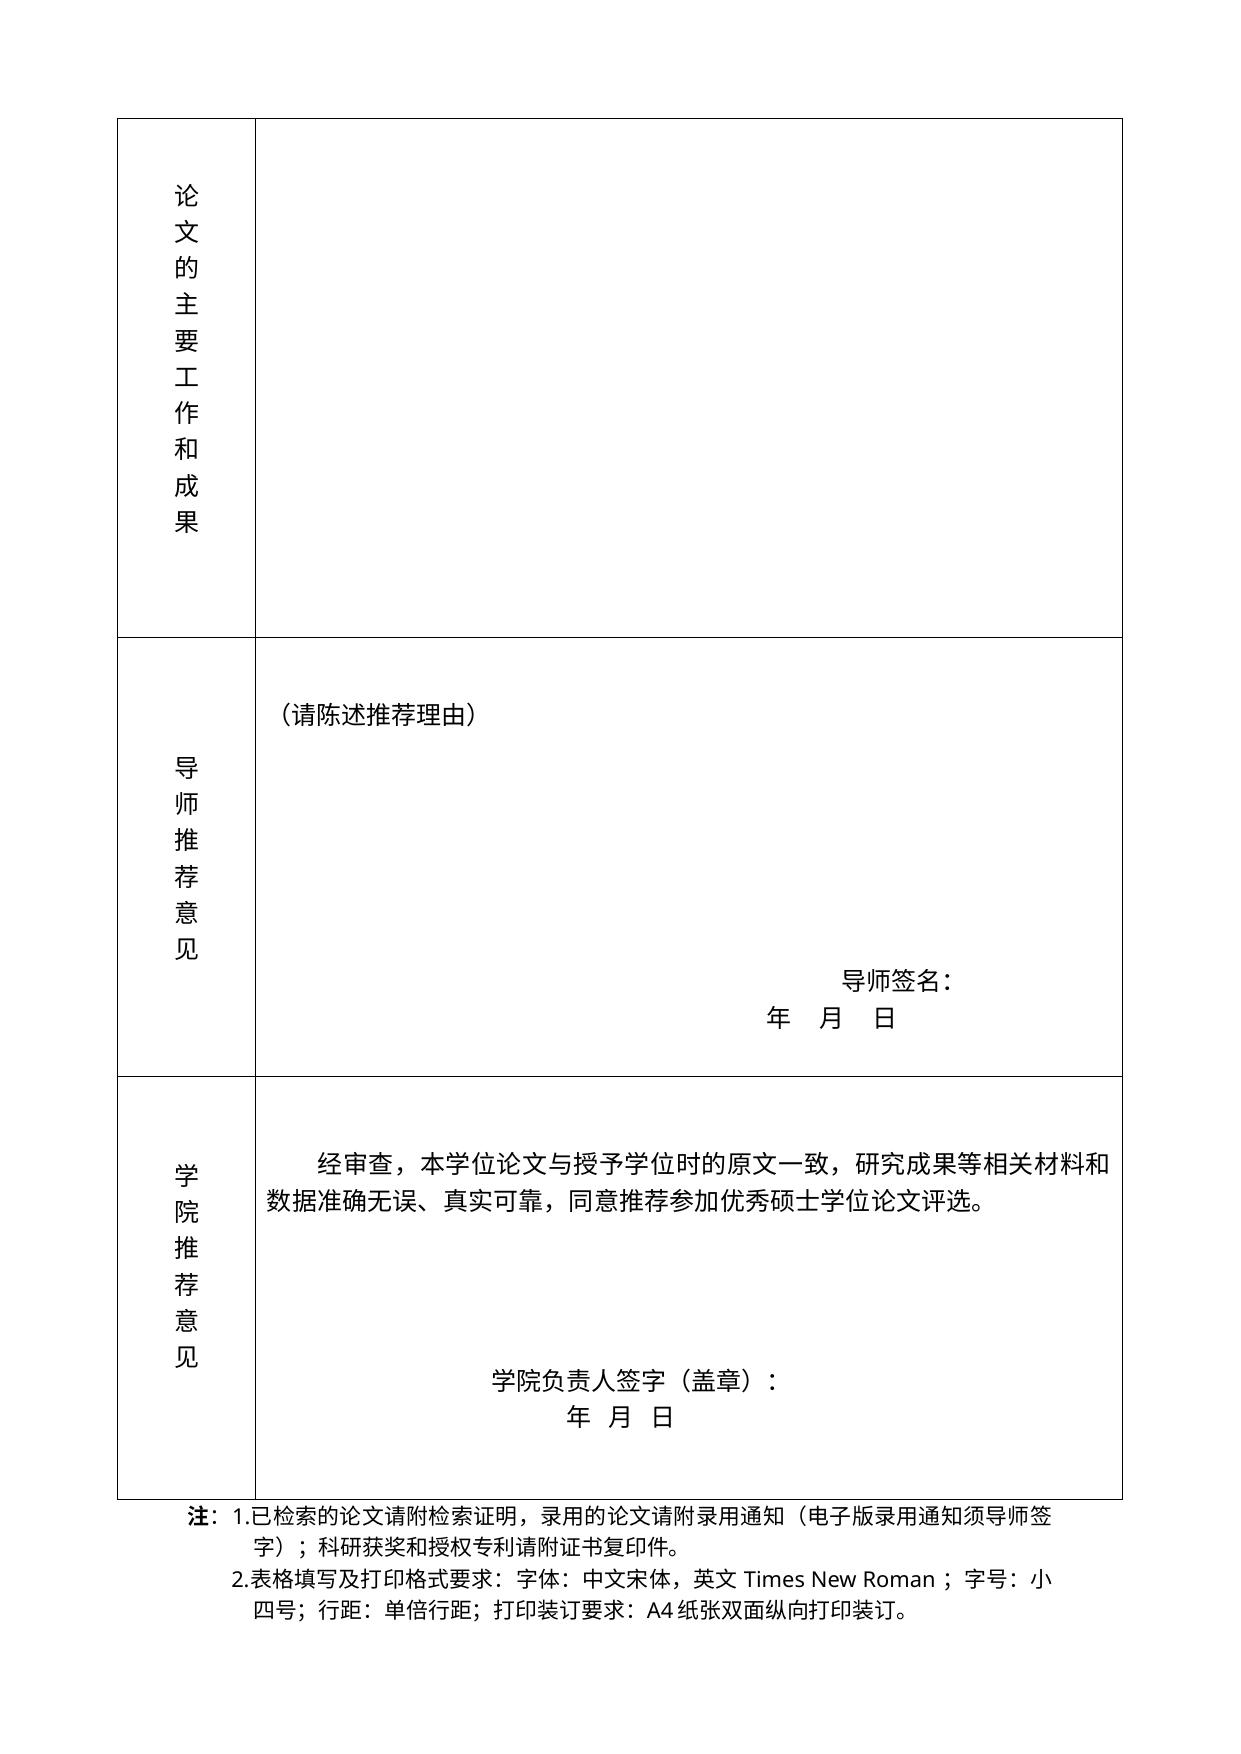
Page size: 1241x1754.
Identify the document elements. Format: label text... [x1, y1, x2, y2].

table_cell （请陈述推荐理由） 导师签名： 年 月 日 [256, 638, 1122, 1076]
table_cell 学 院 推 荐 意 见 [118, 1077, 255, 1498]
table_cell [256, 119, 1122, 637]
text 2.表格填写及打印格式要求：字体：中文宋体，英文Times New Roman ；字号：小四号；行距：单倍行距；打印装订要求：A4纸张双面纵向打印装订。 [231, 1562, 1053, 1624]
table_cell 导 师 推 荐 意 见 [118, 638, 255, 1076]
table_cell 论 文 的 主 要 工 作 和 成 果 [118, 119, 255, 637]
table_cell 经审查，本学位论文与授予学位时的原文一致，研究成果等相关材料和数据准确无误、真实可靠，同意推荐参加优秀硕士学位论文评选。 学院负责人签字（盖章）： 年 月 日 [256, 1077, 1122, 1498]
text 注：1.已检索的论文请附检索证明，录用的论文请附录用通知（电子版录用通知须导师签字）；科研获奖和授权专利请附证书复印件。 [187, 1500, 1053, 1562]
